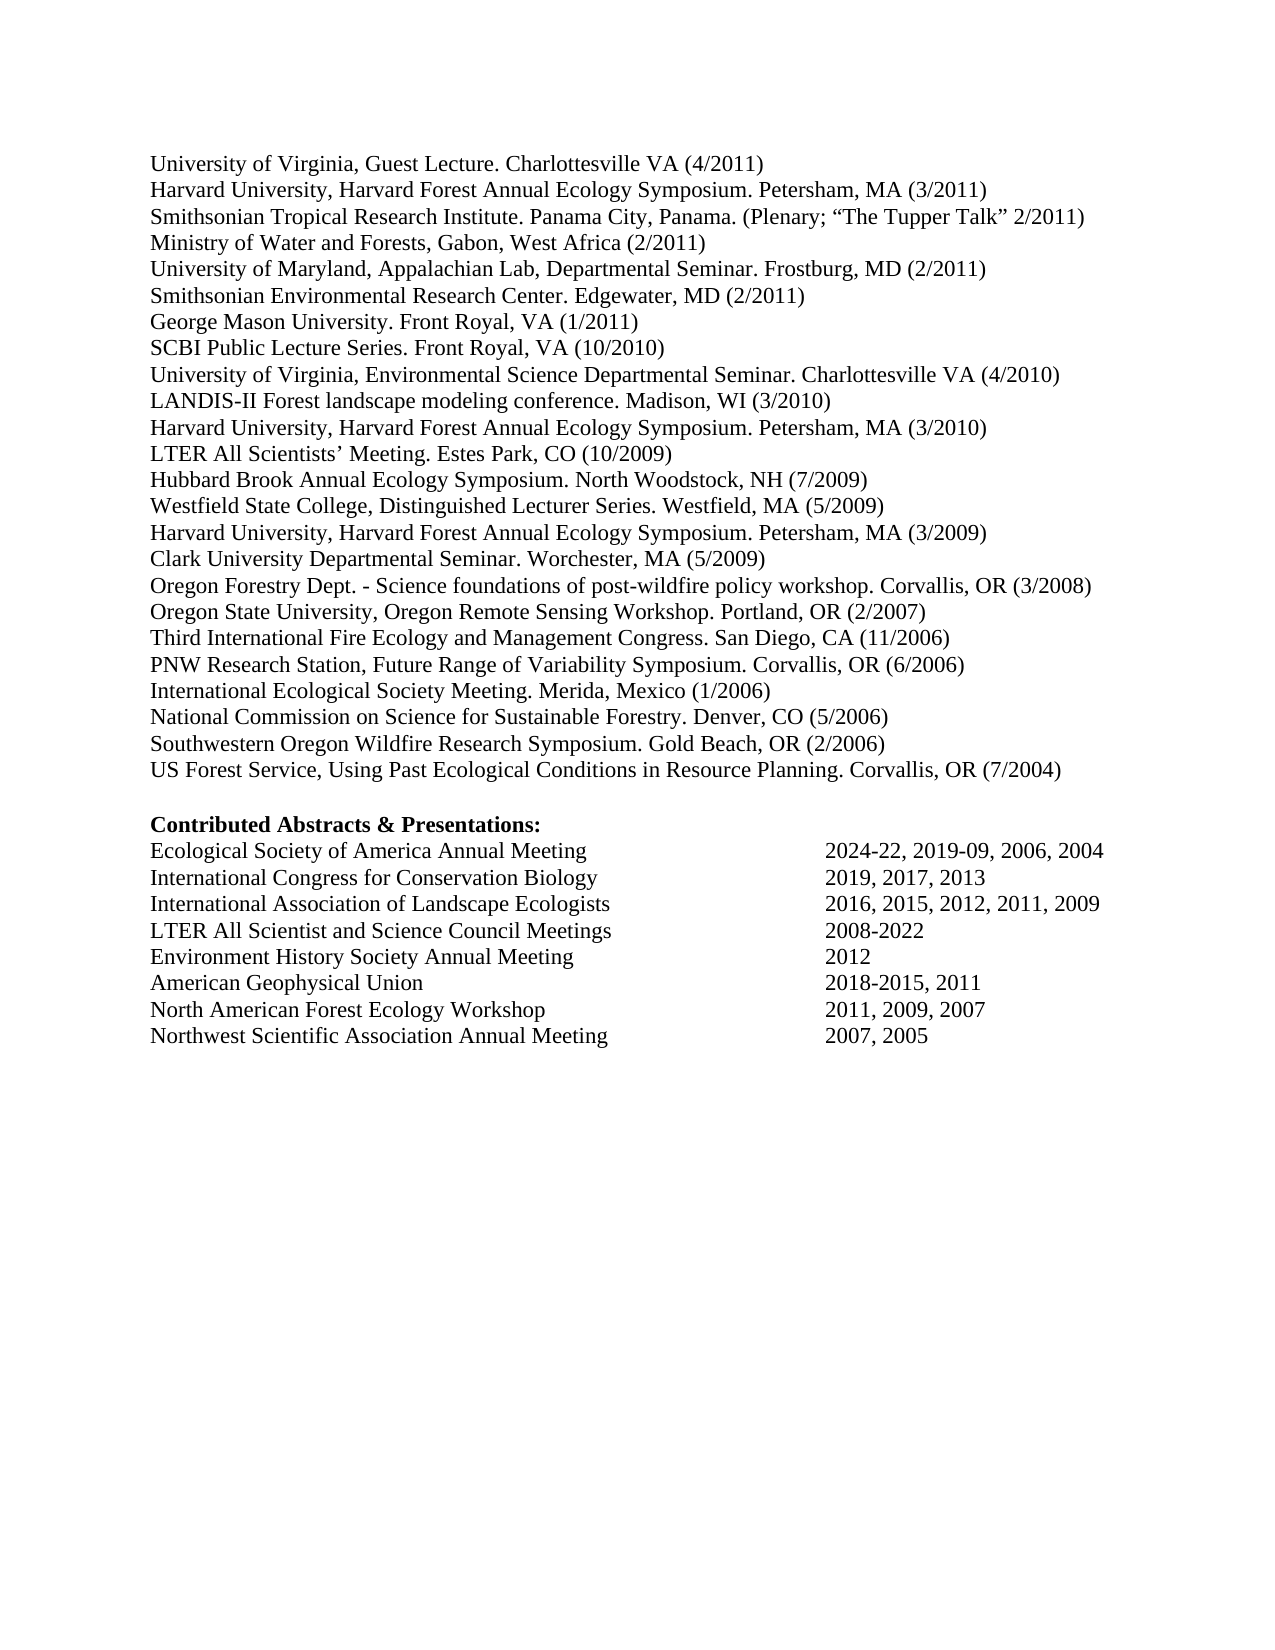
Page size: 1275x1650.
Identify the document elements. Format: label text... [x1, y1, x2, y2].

text LANDIS-II Forest landscape modeling conference. Madison, WI (3/2010) [150, 387, 1125, 413]
text International Ecological Society Meeting. Merida, Mexico (1/2006) [150, 677, 1125, 703]
text Contributed Abstracts & Presentations: [150, 811, 1125, 838]
text LTER All Scientist and Science Council Meetings 2008-2022 [150, 917, 1125, 943]
text Oregon Forestry Dept. - Science foundations of post-wildfire policy workshop. Corvallis, OR (3/2008) [150, 572, 1125, 598]
text Harvard University, Harvard Forest Annual Ecology Symposium. Petersham, MA (3/2009) [150, 519, 1125, 545]
text American Geophysical Union 2018-2015, 2011 [150, 969, 1125, 996]
text LTER All Scientists’ Meeting. Estes Park, CO (10/2009) [150, 440, 1125, 466]
text Smithsonian Tropical Research Institute. Panama City, Panama. (Plenary; “The Tupper Talk” 2/2011) [150, 203, 1125, 229]
text SCBI Public Lecture Series. Front Royal, VA (10/2010) [150, 334, 1125, 361]
text Clark University Departmental Seminar. Worchester, MA (5/2009) [150, 545, 1125, 572]
text International Congress for Conservation Biology 2019, 2017, 2013 [150, 864, 1125, 890]
text University of Virginia, Environmental Science Departmental Seminar. Charlottesville VA (4/2010) [150, 361, 1125, 387]
text Oregon State University, Oregon Remote Sensing Workshop. Portland, OR (2/2007) [150, 598, 1125, 624]
text Ecological Society of America Annual Meeting 2024-22, 2019-09, 2006, 2004 [150, 838, 1125, 864]
text Southwestern Oregon Wildfire Research Symposium. Gold Beach, OR (2/2006) [150, 730, 1125, 756]
text Ministry of Water and Forests, Gabon, West Africa (2/2011) [150, 229, 1125, 255]
text Harvard University, Harvard Forest Annual Ecology Symposium. Petersham, MA (3/2010) [150, 413, 1125, 440]
text National Commission on Science for Sustainable Forestry. Denver, CO (5/2006) [150, 703, 1125, 730]
text Smithsonian Environmental Research Center. Edgewater, MD (2/2011) [150, 282, 1125, 308]
text Harvard University, Harvard Forest Annual Ecology Symposium. Petersham, MA (3/2011) [150, 176, 1125, 203]
text University of Maryland, Appalachian Lab, Departmental Seminar. Frostburg, MD (2/2011) [150, 255, 1125, 282]
text Westfield State College, Distinguished Lecturer Series. Westfield, MA (5/2009) [150, 493, 1125, 519]
text Hubbard Brook Annual Ecology Symposium. North Woodstock, NH (7/2009) [150, 466, 1125, 493]
text Environment History Society Annual Meeting 2012 [150, 943, 1125, 969]
text US Forest Service, Using Past Ecological Conditions in Resource Planning. Corvallis, OR (7/2004) [150, 756, 1125, 782]
text PNW Research Station, Future Range of Variability Symposium. Corvallis, OR (6/2006) [150, 651, 1125, 677]
text Third International Fire Ecology and Management Congress. San Diego, CA (11/2006) [150, 624, 1125, 651]
text George Mason University. Front Royal, VA (1/2011) [150, 308, 1125, 334]
text Northwest Scientific Association Annual Meeting 2007, 2005 [150, 1022, 1125, 1048]
text North American Forest Ecology Workshop 2011, 2009, 2007 [150, 996, 1125, 1022]
text International Association of Landscape Ecologists 2016, 2015, 2012, 2011, 2009 [150, 890, 1125, 917]
text University of Virginia, Guest Lecture. Charlottesville VA (4/2011) [150, 150, 1125, 176]
